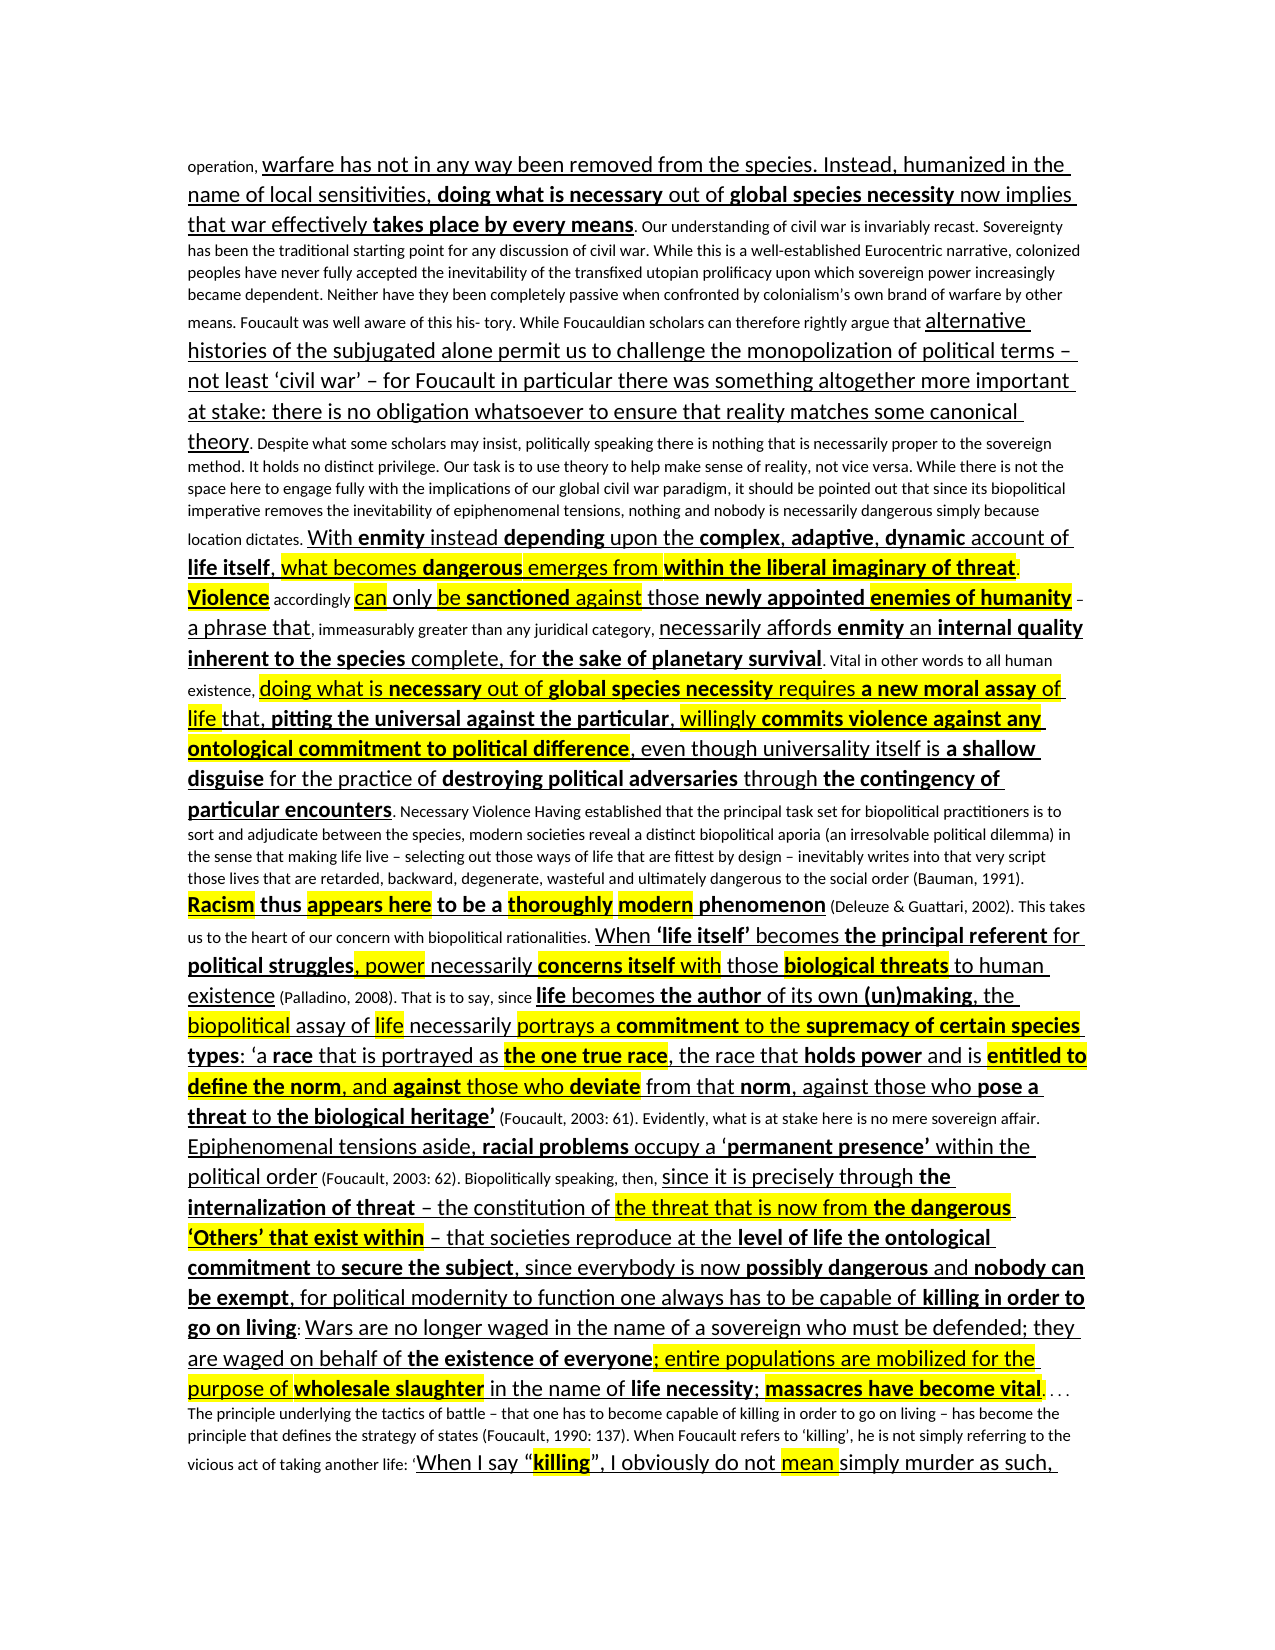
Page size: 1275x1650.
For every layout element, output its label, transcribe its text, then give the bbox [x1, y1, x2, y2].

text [187, 150, 1087, 1066]
